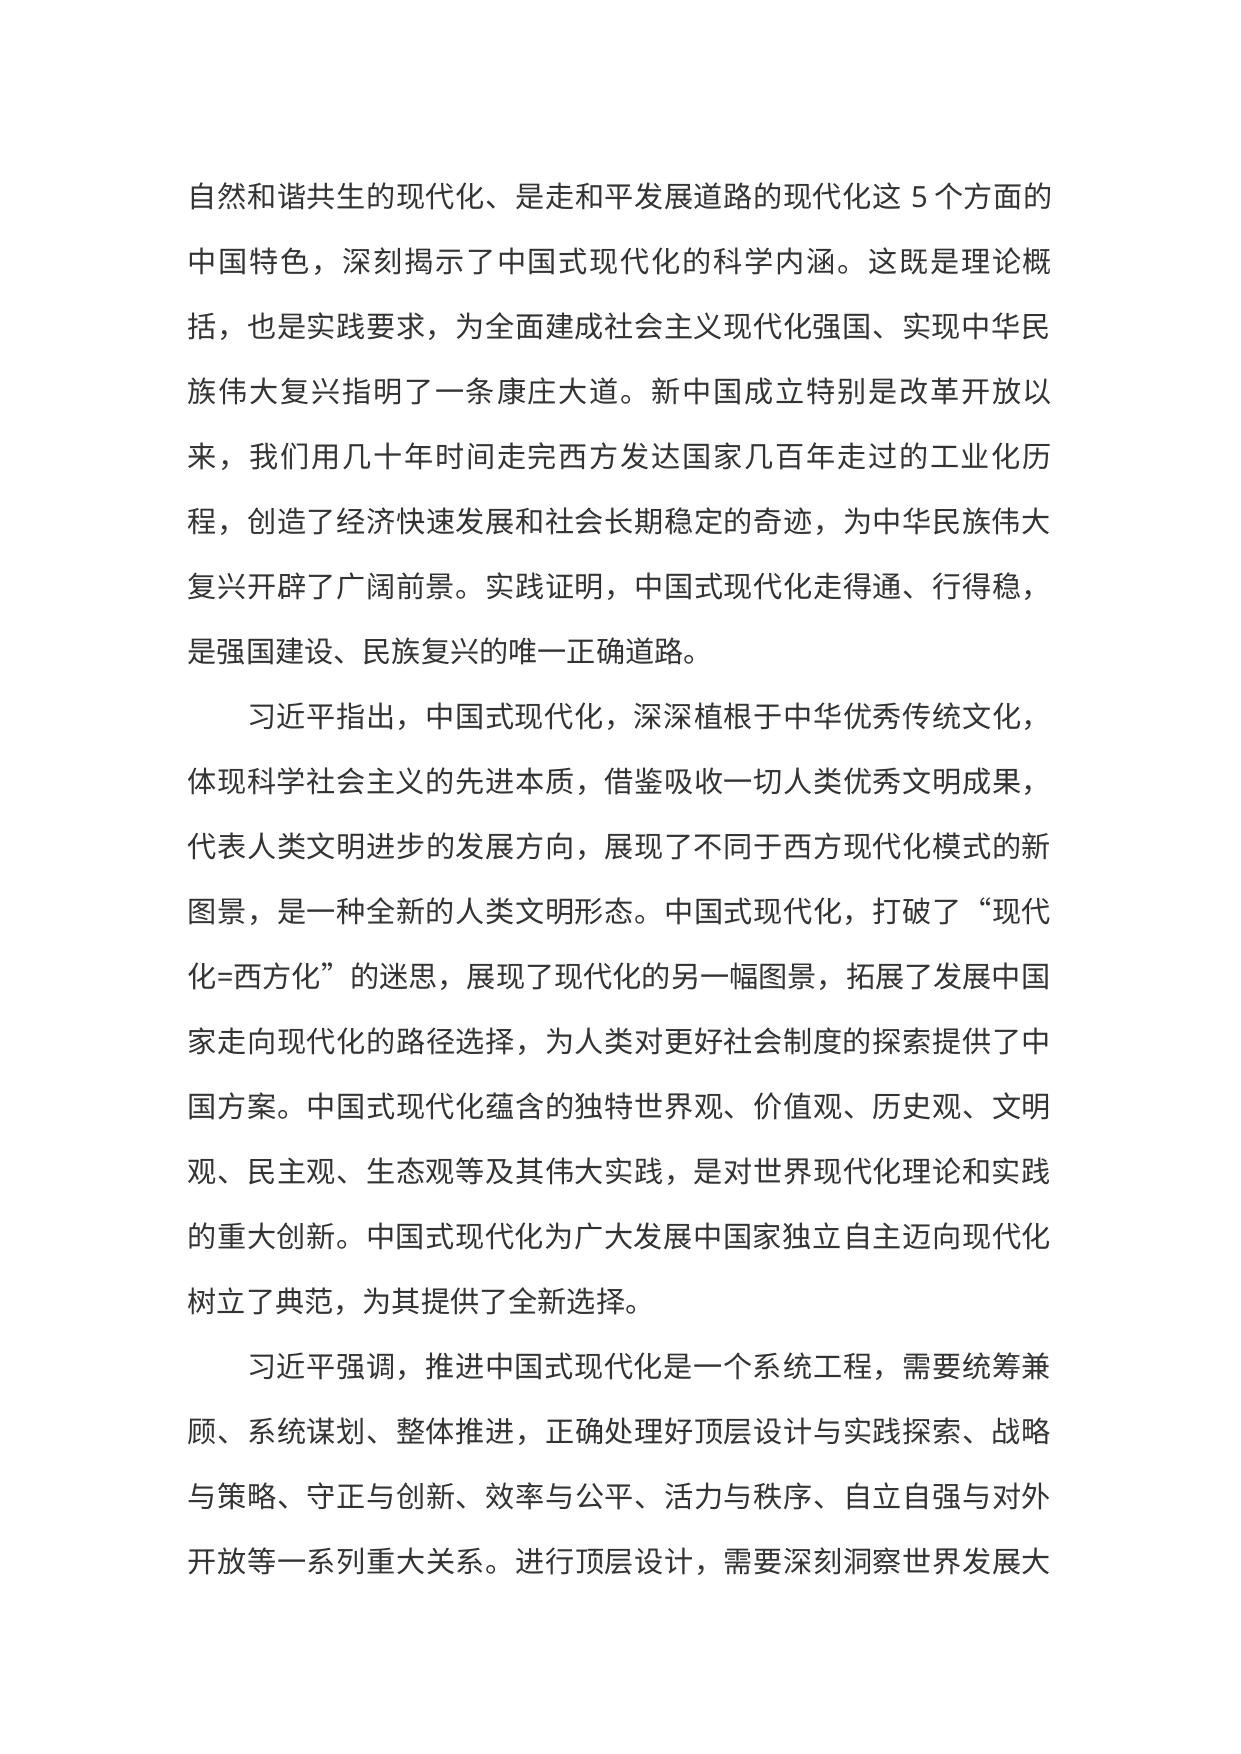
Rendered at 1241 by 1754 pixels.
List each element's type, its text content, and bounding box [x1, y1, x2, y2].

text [187, 1332, 1053, 1592]
text 习近平指出，中国式现代化，深深植根于中华优秀传统文化，体现科学社会主义的先进本质，借鉴吸收一切人类优秀文明成果，代表人类文明进步的发展方向，展现了不同于西方现代化模式的新图景，是一种全新的人类文明形态。中国式现代化，打破了“现代化=西方化”的迷思，展现了现代化的另一幅图景，拓展了发展中国家走向现代化的路径选择，为人类对更好社会制度的探索提供了中国方案。中国式现代化蕴含的独特世界观、价值观、历史观、文明观、民主观、生态观等及其伟大实践，是对世界现代化理论和实践的重大创新。中国式现代化为广大发展中国家独立自主迈向现代化树立了典范，为其提供了全新选择。 [187, 682, 1053, 1332]
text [187, 162, 1053, 682]
